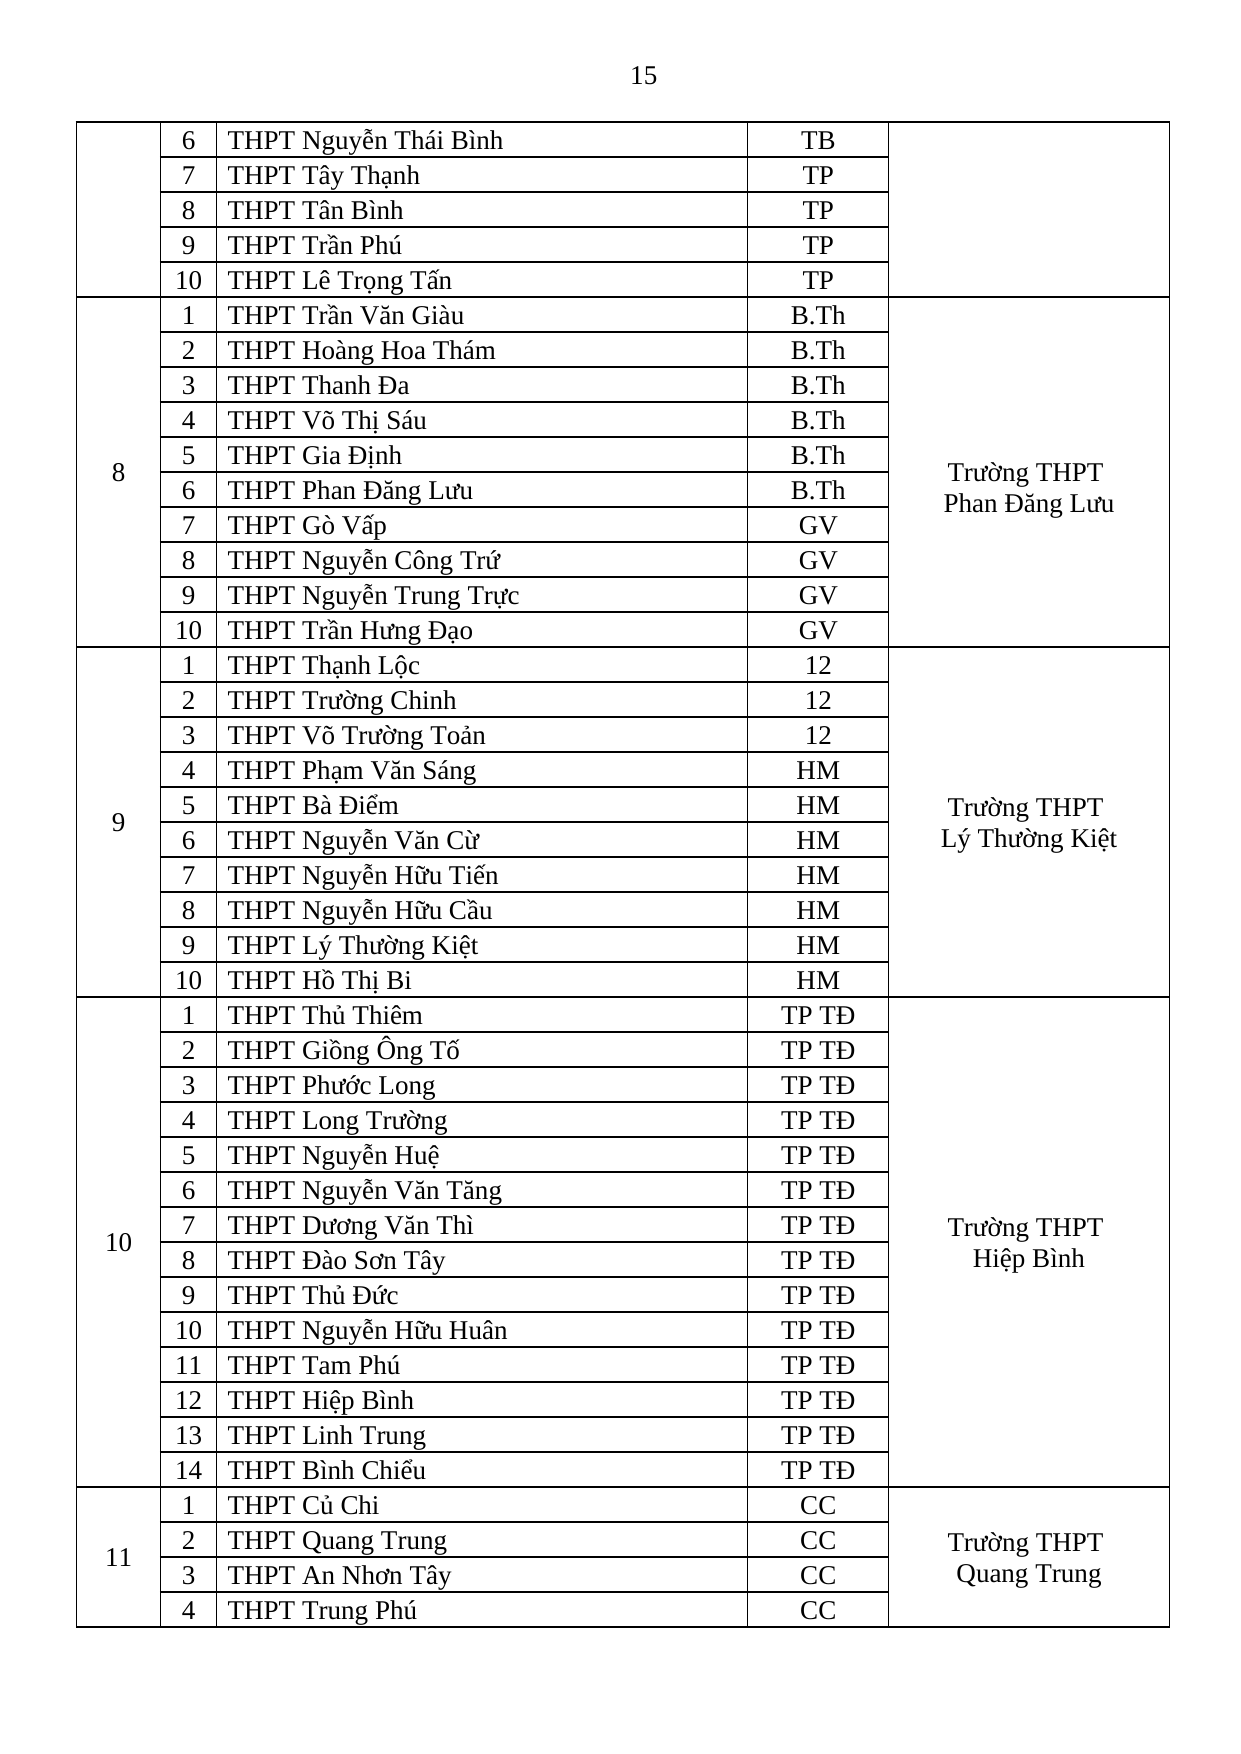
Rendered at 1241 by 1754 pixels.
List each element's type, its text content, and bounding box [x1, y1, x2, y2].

table_cell 8 [77, 298, 160, 646]
table_cell THPT Lý Thường Kiệt [217, 928, 747, 961]
table_cell HM [748, 893, 888, 926]
table_cell 9 [161, 228, 216, 261]
table_cell 9 [161, 928, 216, 961]
table_cell THPT Phan Đăng Lưu [217, 473, 747, 506]
table_cell 9 [77, 648, 160, 996]
table_cell THPT Gia Định [217, 438, 747, 471]
table_cell GV [748, 543, 888, 576]
table_cell THPT Thủ Thiêm [217, 998, 747, 1031]
table_cell TP [748, 193, 888, 226]
table_cell 3 [161, 718, 216, 751]
table_cell 3 [161, 1558, 216, 1591]
table_cell CC [748, 1558, 888, 1591]
table_cell THPT Hoàng Hoa Thám [217, 333, 747, 366]
table_cell 6 [161, 1173, 216, 1206]
table_cell 13 [161, 1418, 216, 1451]
table_cell 4 [161, 753, 216, 786]
table_cell 8 [161, 1243, 216, 1276]
table_cell TP TĐ [748, 1173, 888, 1206]
table_cell 6 [161, 823, 216, 856]
table_cell 9 [161, 1278, 216, 1311]
table_cell B.Th [748, 473, 888, 506]
table_cell HM [748, 928, 888, 961]
table_cell 3 [161, 1068, 216, 1101]
table_cell 1 [161, 298, 216, 331]
table_cell 1 [161, 998, 216, 1031]
table_cell 6 [161, 473, 216, 506]
table_cell TP TĐ [748, 1418, 888, 1451]
table_cell TP TĐ [748, 1313, 888, 1346]
table_cell 4 [161, 1593, 216, 1626]
table_cell TP TĐ [748, 1278, 888, 1311]
table_cell 12 [748, 718, 888, 751]
table_cell 5 [161, 1138, 216, 1171]
table_cell TP [748, 263, 888, 296]
table_cell HM [748, 788, 888, 821]
table_cell 12 [748, 683, 888, 716]
table_cell THPT Linh Trung [217, 1418, 747, 1451]
table_cell THPT Võ Trường Toản [217, 718, 747, 751]
table_cell THPT Nguyễn Văn Cừ [217, 823, 747, 856]
table_cell Trường THPT Phan Đăng Lưu [889, 298, 1169, 646]
table_cell CC [748, 1488, 888, 1521]
table_cell THPT Nguyễn Thái Bình [217, 123, 747, 156]
table_cell TP [748, 228, 888, 261]
table_cell THPT Đào Sơn Tây [217, 1243, 747, 1276]
table_cell 7 [161, 158, 216, 191]
table_cell THPT Trường Chinh [217, 683, 747, 716]
table_cell 2 [161, 333, 216, 366]
table_cell GV [748, 508, 888, 541]
table_cell THPT Trần Hưng Đạo [217, 613, 747, 646]
table_cell 8 [161, 193, 216, 226]
table_cell THPT Long Trường [217, 1103, 747, 1136]
table_cell 11 [161, 1348, 216, 1381]
table_cell 2 [161, 1523, 216, 1556]
table_cell 5 [161, 438, 216, 471]
table_cell TP TĐ [748, 1348, 888, 1381]
table_cell 7 [161, 858, 216, 891]
table_cell Trường THPT Quang Trung [889, 1488, 1169, 1626]
table_cell GV [748, 613, 888, 646]
table_cell THPT Tân Bình [217, 193, 747, 226]
table_cell THPT Dương Văn Thì [217, 1208, 747, 1241]
table_cell THPT Gò Vấp [217, 508, 747, 541]
table_cell THPT Củ Chi [217, 1488, 747, 1521]
table_cell 2 [161, 1033, 216, 1066]
table_cell THPT Tam Phú [217, 1348, 747, 1381]
table_cell HM [748, 753, 888, 786]
table_cell Trường THPT Lý Thường Kiệt [889, 648, 1169, 996]
table_cell THPT Giồng Ông Tố [217, 1033, 747, 1066]
table_cell THPT Thủ Đức [217, 1278, 747, 1311]
table_cell CC [748, 1593, 888, 1626]
table_cell THPT Nguyễn Hữu Cầu [217, 893, 747, 926]
table_cell 14 [161, 1453, 216, 1486]
table_cell 10 [77, 998, 160, 1486]
table_cell 8 [161, 543, 216, 576]
table_cell THPT An Nhơn Tây [217, 1558, 747, 1591]
table_cell 4 [161, 403, 216, 436]
table_cell 7 [161, 1208, 216, 1241]
table_cell 7 [161, 508, 216, 541]
table_cell 6 [161, 123, 216, 156]
table_cell B.Th [748, 333, 888, 366]
table_cell HM [748, 823, 888, 856]
table_cell THPT Lê Trọng Tấn [217, 263, 747, 296]
table_cell TP TĐ [748, 1138, 888, 1171]
table_cell THPT Nguyễn Trung Trực [217, 578, 747, 611]
table_cell THPT Nguyễn Văn Tăng [217, 1173, 747, 1206]
table_cell THPT Trần Phú [217, 228, 747, 261]
table_cell 4 [161, 1103, 216, 1136]
table_cell THPT Thanh Đa [217, 368, 747, 401]
table_cell 8 [161, 893, 216, 926]
table_cell TP TĐ [748, 1208, 888, 1241]
table_cell THPT Trung Phú [217, 1593, 747, 1626]
table_cell 10 [161, 613, 216, 646]
table_cell 1 [161, 648, 216, 681]
table_cell 1 [161, 1488, 216, 1521]
table_cell THPT Nguyễn Công Trứ [217, 543, 747, 576]
table_cell THPT Nguyễn Hữu Huân [217, 1313, 747, 1346]
table_cell 9 [161, 578, 216, 611]
table_cell Trường THPT Hiệp Bình [889, 998, 1169, 1486]
table_cell TP TĐ [748, 1033, 888, 1066]
table_cell B.Th [748, 368, 888, 401]
table_cell 12 [748, 648, 888, 681]
table_cell THPT Nguyễn Huệ [217, 1138, 747, 1171]
table_cell THPT Phước Long [217, 1068, 747, 1101]
table_cell 10 [161, 263, 216, 296]
table_cell HM [748, 858, 888, 891]
table_cell THPT Tây Thạnh [217, 158, 747, 191]
table_cell 10 [161, 1313, 216, 1346]
table_cell 3 [161, 368, 216, 401]
table_cell TP TĐ [748, 1068, 888, 1101]
table_cell THPT Thạnh Lộc [217, 648, 747, 681]
table_cell THPT Quang Trung [217, 1523, 747, 1556]
table_cell THPT Nguyễn Hữu Tiến [217, 858, 747, 891]
table_cell 10 [161, 963, 216, 996]
table_cell THPT Bà Điểm [217, 788, 747, 821]
table_cell TP TĐ [748, 998, 888, 1031]
table_cell 2 [161, 683, 216, 716]
table_cell 5 [161, 788, 216, 821]
table_cell 12 [161, 1383, 216, 1416]
table_cell THPT Hồ Thị Bi [217, 963, 747, 996]
table_cell GV [748, 578, 888, 611]
table_cell TP TĐ [748, 1383, 888, 1416]
table_cell THPT Hiệp Bình [217, 1383, 747, 1416]
table_cell THPT Phạm Văn Sáng [217, 753, 747, 786]
table_cell THPT Trần Văn Giàu [217, 298, 747, 331]
table_cell TP [748, 158, 888, 191]
table_cell 11 [77, 1488, 160, 1626]
table_cell TP TĐ [748, 1453, 888, 1486]
table_cell THPT Bình Chiểu [217, 1453, 747, 1486]
table_cell B.Th [748, 438, 888, 471]
table_cell HM [748, 963, 888, 996]
table_cell TP TĐ [748, 1243, 888, 1276]
table_cell CC [748, 1523, 888, 1556]
table_cell B.Th [748, 403, 888, 436]
table_cell TP TĐ [748, 1103, 888, 1136]
table_cell TB [748, 123, 888, 156]
table_cell THPT Võ Thị Sáu [217, 403, 747, 436]
table_cell B.Th [748, 298, 888, 331]
